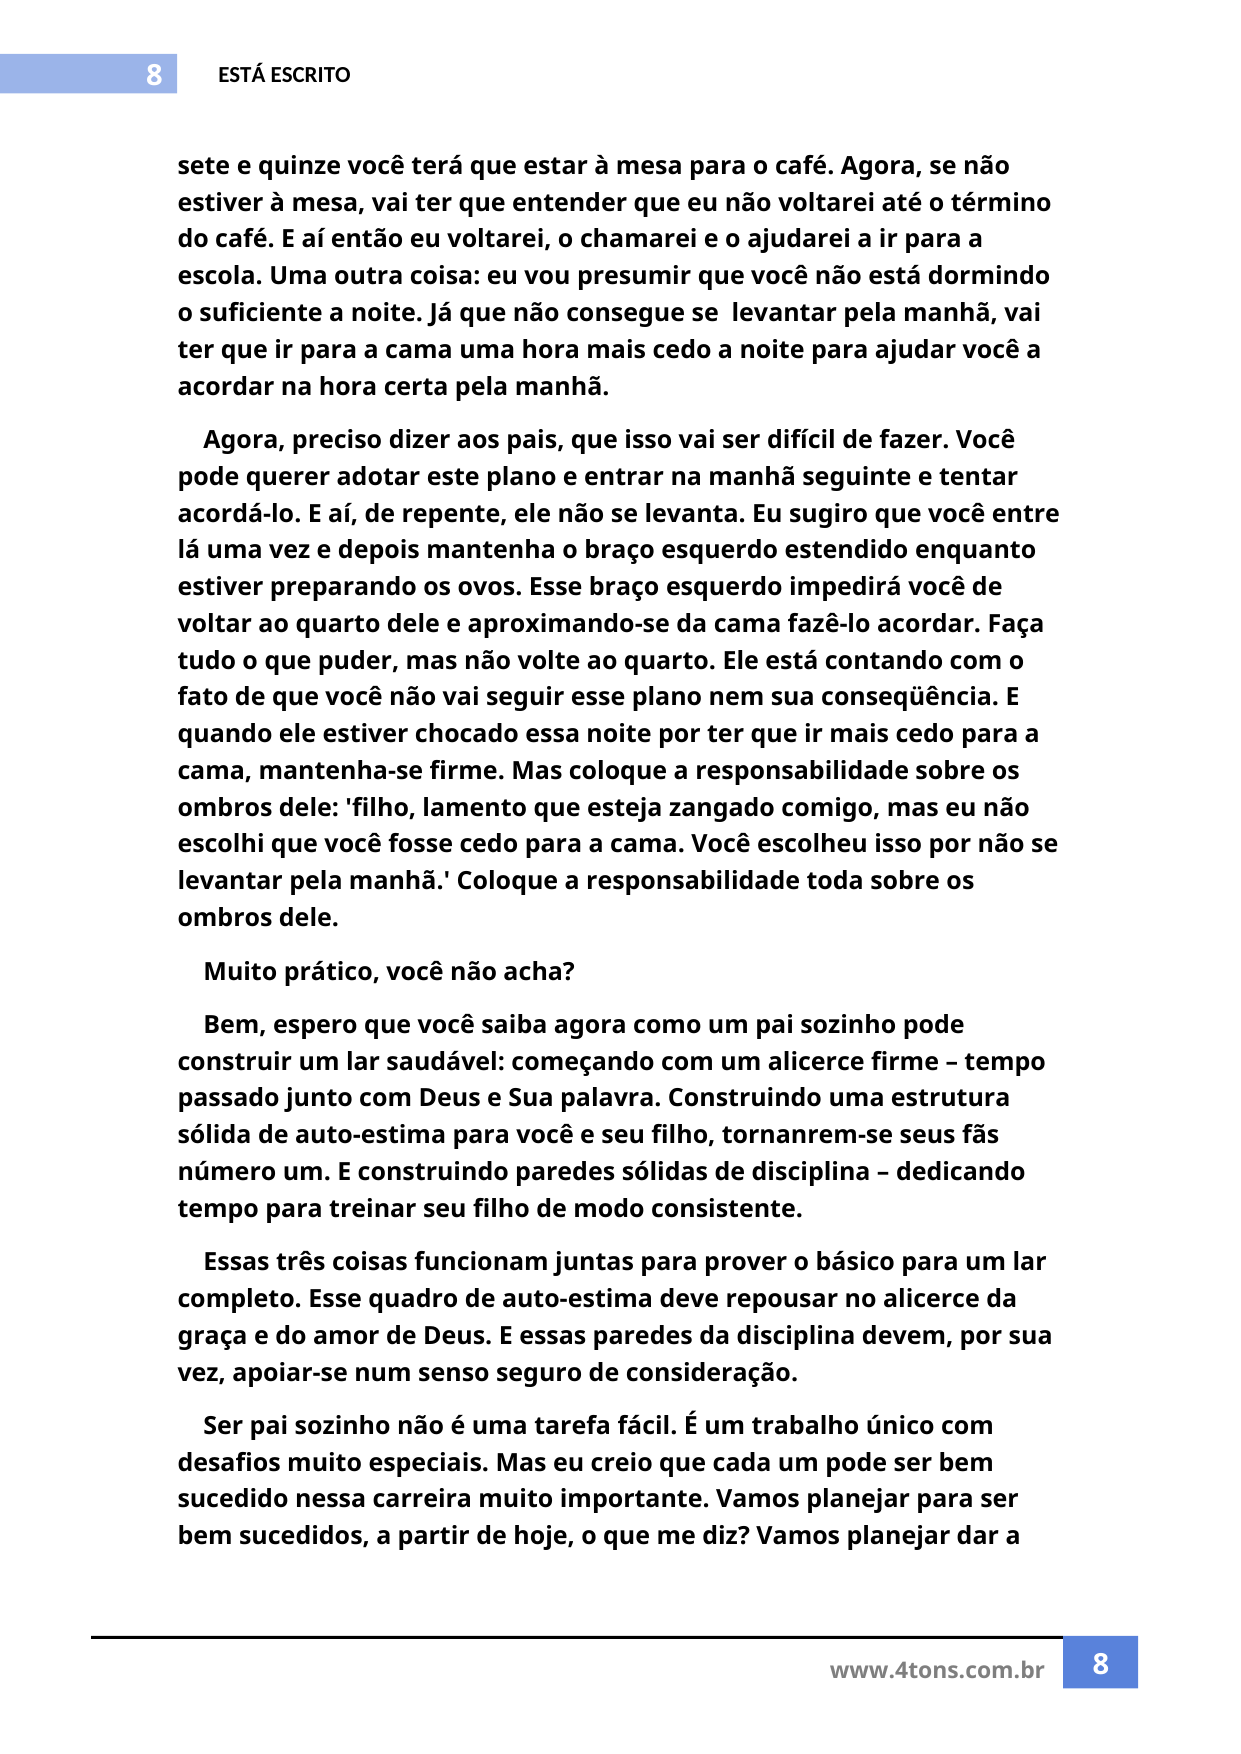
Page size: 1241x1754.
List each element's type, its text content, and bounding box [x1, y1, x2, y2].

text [177, 148, 1063, 402]
text Agora, preciso dizer aos pais, que isso vai ser difícil de fazer. Você pode querer adotar este plano e entrar na manhã seguinte e tentar acordá-lo. E aí, de repente, ele não se levanta. Eu sugiro que você entre lá uma vez e depois mantenha o braço esquerdo estendido enquanto estiver preparando os ovos. Esse braço esquerdo impedirá você de voltar ao quarto dele e aproximando-se da cama fazê-lo acordar. Faça tudo o que puder, mas não volte ao quarto. Ele está contando com o fato de que você não vai seguir esse plano nem sua conseqüência. E quando ele estiver chocado essa noite por ter que ir mais cedo para a cama, mantenha-se firme. Mas coloque a responsabilidade sobre os ombros dele: 'filho, lamento que esteja zangado comigo, mas eu não escolhi que você fosse cedo para a cama. Você escolheu isso por não se levantar pela manhã.' Coloque a responsabilidade toda sobre os ombros dele. [177, 422, 1063, 934]
text Muito prático, você não acha? [177, 953, 1063, 987]
text Essas três coisas funcionam juntas para prover o básico para um lar completo. Esse quadro de auto-estima deve repousar no alicerce da graça e do amor de Deus. E essas paredes da disciplina devem, por sua vez, apoiar-se num senso seguro de consideração. [177, 1244, 1063, 1388]
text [177, 1408, 1063, 1552]
text Bem, espero que você saiba agora como um pai sozinho pode construir um lar saudável: começando com um alicerce firme – tempo passado junto com Deus e Sua palavra. Construindo uma estrutura sólida de auto-estima para você e seu filho, tornanrem-se seus fãs número um. E construindo paredes sólidas de disciplina – dedicando tempo para treinar seu filho de modo consistente. [177, 1007, 1063, 1224]
